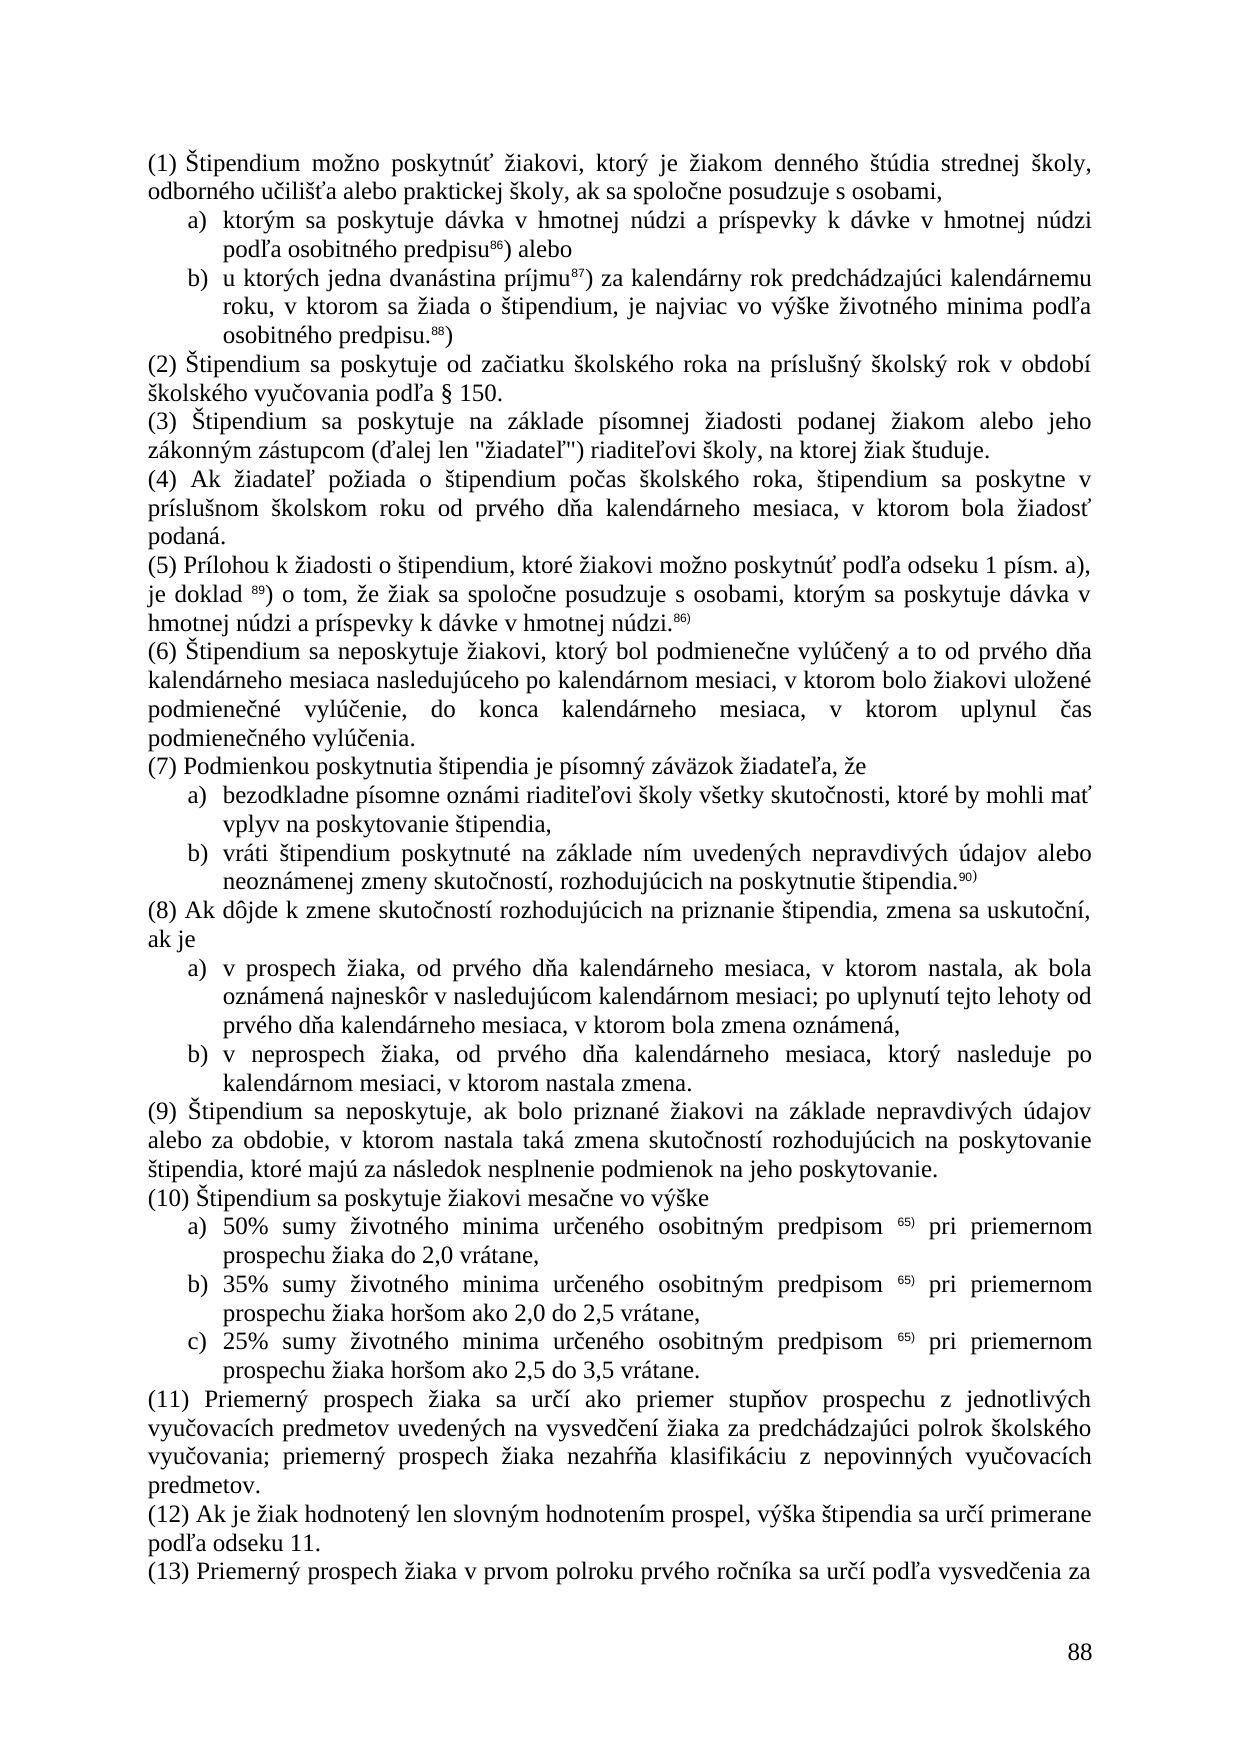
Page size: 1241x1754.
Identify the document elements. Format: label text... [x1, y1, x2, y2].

list u ktorých jedna dvanástina príjmu87) za kalendárny rok predchádzajúci kalendárnemu roku, v ktorom sa žiada o štipendium, je najviac vo výške životného minima podľa osobitného predpisu.88) [187, 263, 1092, 349]
list v neprospech žiaka, od prvého dňa kalendárneho mesiaca, ktorý nasleduje po kalendárnom mesiaci, v ktorom nastala zmena. [187, 1039, 1092, 1096]
text (12) Ak je žiak hodnotený len slovným hodnotením prospel, výška štipendia sa určí primerane podľa odseku 11. [148, 1499, 1092, 1556]
list 35% sumy životného minima určeného osobitným predpisom 65) pri priemernom prospechu žiaka horšom ako 2,0 do 2,5 vrátane, [187, 1269, 1092, 1326]
text (6) Štipendium sa neposkytuje žiakovi, ktorý bol podmienečne vylúčený a to od prvého dňa kalendárneho mesiaca nasledujúceho po kalendárnom mesiaci, v ktorom bolo žiakovi uložené podmienečné vylúčenie, do konca kalendárneho mesiaca, v ktorom uplynul čas podmienečného vylúčenia. [148, 636, 1092, 751]
text (7) Podmienkou poskytnutia štipendia je písomný záväzok žiadateľa, že [148, 751, 1092, 780]
text (9) Štipendium sa neposkytuje, ak bolo priznané žiakovi na základe nepravdivých údajov alebo za obdobie, v ktorom nastala taká zmena skutočností rozhodujúcich na poskytovanie štipendia, ktoré majú za následok nesplnenie podmienok na jeho poskytovanie. [148, 1096, 1092, 1183]
list v prospech žiaka, od prvého dňa kalendárneho mesiaca, v ktorom nastala, ak bola oznámená najneskôr v nasledujúcom kalendárnom mesiaci; po uplynutí tejto lehoty od prvého dňa kalendárneho mesiaca, v ktorom bola zmena oznámená, [187, 953, 1092, 1039]
text (11) Priemerný prospech žiaka sa určí ako priemer stupňov prospechu z jednotlivých vyučovacích predmetov uvedených na vysvedčení žiaka za predchádzajúci polrok školského vyučovania; priemerný prospech žiaka nezahŕňa klasifikáciu z nepovinných vyučovacích predmetov. [148, 1384, 1092, 1499]
list 25% sumy životného minima určeného osobitným predpisom 65) pri priemernom prospechu žiaka horšom ako 2,5 do 3,5 vrátane. [187, 1326, 1092, 1384]
list Štipendium možno poskytnúť žiakovi, ktorý je žiakom denného štúdia strednej školy, odborného učilišťa alebo praktickej školy, ak sa spoločne posudzuje s osobami, [148, 148, 1092, 205]
text (4) Ak žiadateľ požiada o štipendium počas školského roka, štipendium sa poskytne v príslušnom školskom roku od prvého dňa kalendárneho mesiaca, v ktorom bola žiadosť podaná. [148, 464, 1092, 550]
list bezodkladne písomne oznámi riaditeľovi školy všetky skutočnosti, ktoré by mohli mať vplyv na poskytovanie štipendia, [187, 780, 1092, 838]
text (3) Štipendium sa poskytuje na základe písomnej žiadosti podanej žiakom alebo jeho zákonným zástupcom (ďalej len "žiadateľ") riaditeľovi školy, na ktorej žiak študuje. [148, 406, 1092, 464]
list ktorým sa poskytuje dávka v hmotnej núdzi a príspevky k dávke v hmotnej núdzi podľa osobitného predpisu86) alebo [187, 205, 1092, 263]
list vráti štipendium poskytnuté na základe ním uvedených nepravdivých údajov alebo neoznámenej zmeny skutočností, rozhodujúcich na poskytnutie štipendia.90) [187, 838, 1092, 895]
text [148, 1556, 1092, 1585]
text (10) Štipendium sa poskytuje žiakovi mesačne vo výške [148, 1183, 1092, 1211]
list Štipendium sa poskytuje od začiatku školského roka na príslušný školský rok v období školského vyučovania podľa § 150. [148, 349, 1092, 406]
text (5) Prílohou k žiadosti o štipendium, ktoré žiakovi možno poskytnúť podľa odseku 1 písm. a), je doklad 89) o tom, že žiak sa spoločne posudzuje s osobami, ktorým sa poskytuje dávka v hmotnej núdzi a príspevky k dávke v hmotnej núdzi.86) [148, 550, 1092, 636]
text (8) Ak dôjde k zmene skutočností rozhodujúcich na priznanie štipendia, zmena sa uskutoční, ak je [148, 895, 1092, 953]
list 50% sumy životného minima určeného osobitným predpisom 65) pri priemernom prospechu žiaka do 2,0 vrátane, [187, 1211, 1092, 1269]
